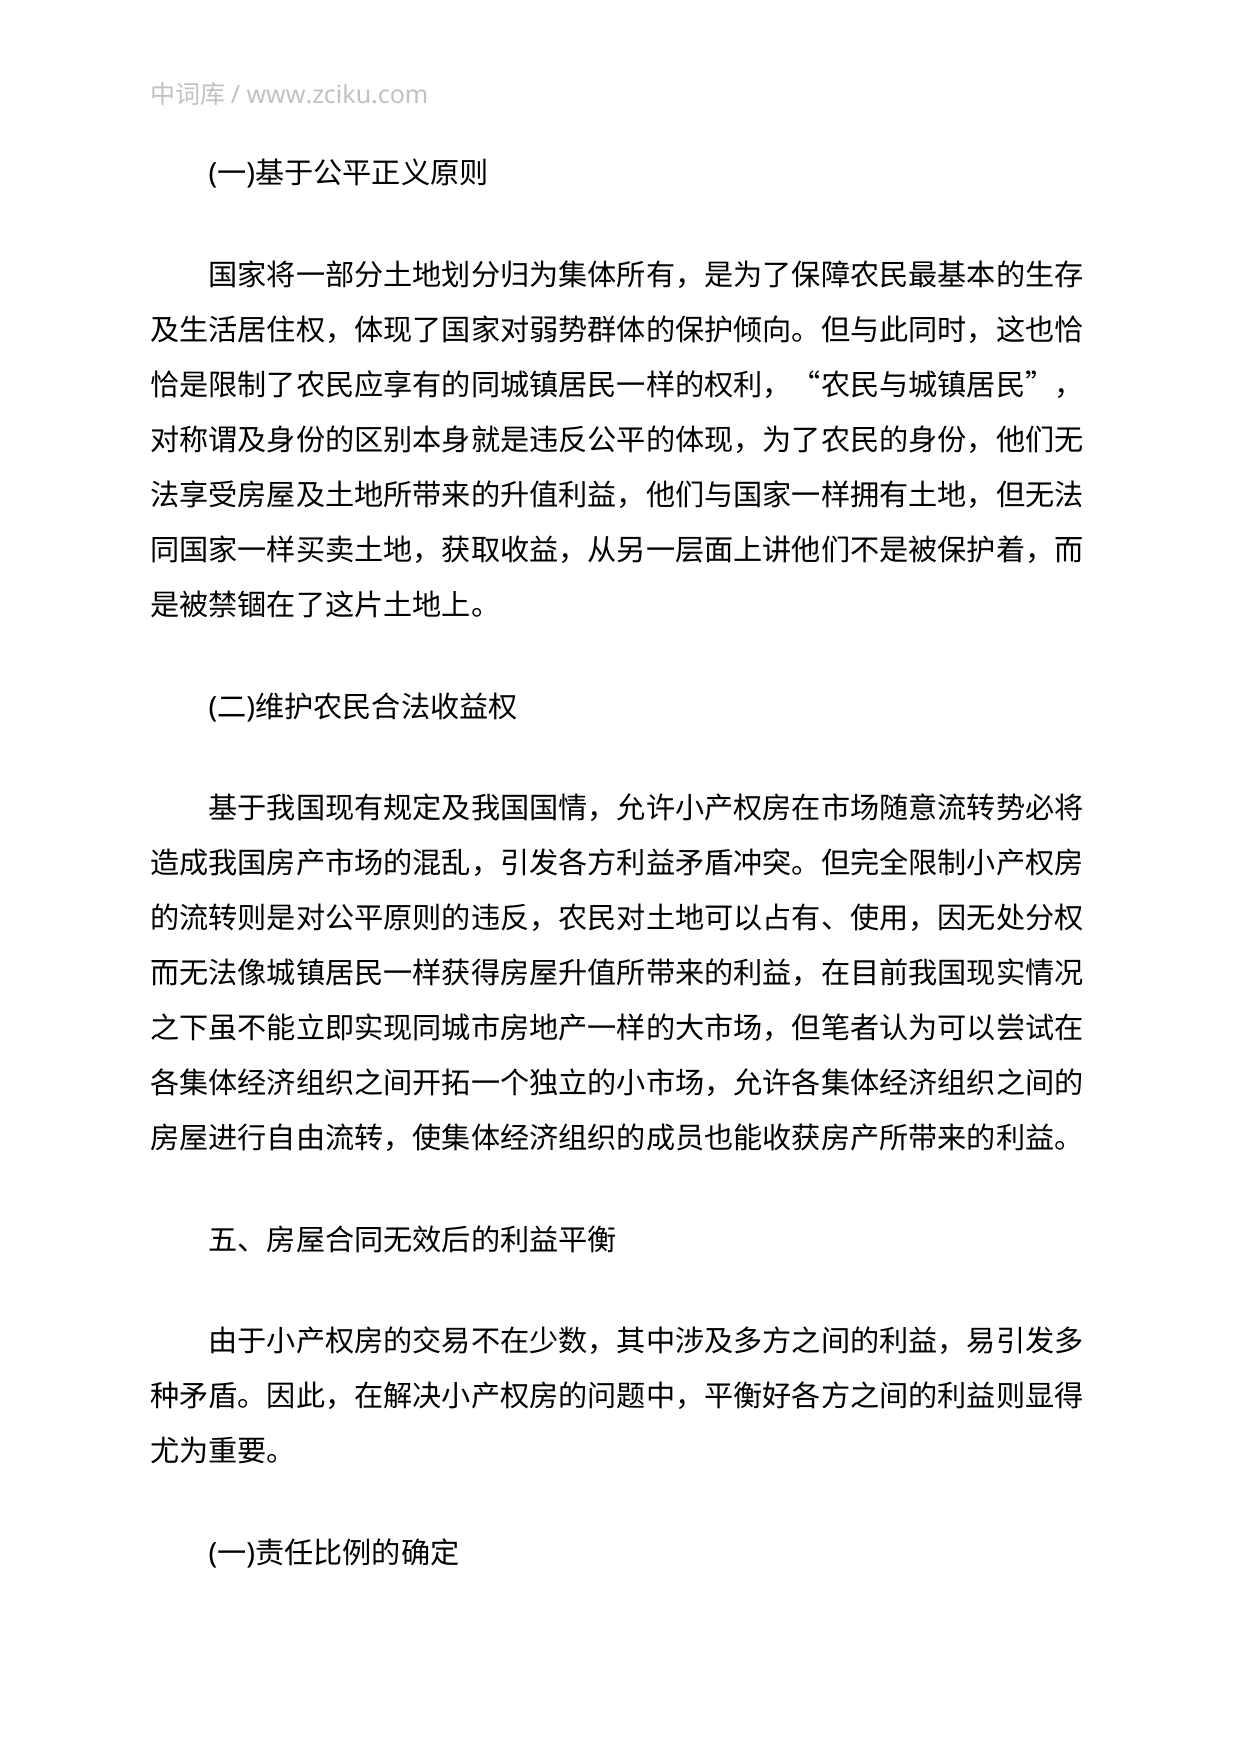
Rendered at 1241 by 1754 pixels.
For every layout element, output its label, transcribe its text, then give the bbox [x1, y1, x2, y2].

text (一)责任比例的确定 [150, 1529, 1090, 1572]
text (一)基于公平正义原则 [150, 150, 1090, 192]
text 国家将一部分土地划分归为集体所有，是为了保障农民最基本的生存及生活居住权，体现了国家对弱势群体的保护倾向。但与此同时，这也恰恰是限制了农民应享有的同城镇居民一样的权利，“农民与城镇居民”，对称谓及身份的区别本身就是违反公平的体现，为了农民的身份，他们无法享受房屋及土地所带来的升值利益，他们与国家一样拥有土地，但无法同国家一样买卖土地，获取收益，从另一层面上讲他们不是被保护着，而是被禁锢在了这片土地上。 [150, 252, 1090, 624]
text 由于小产权房的交易不在少数，其中涉及多方之间的利益，易引发多种矛盾。因此，在解决小产权房的问题中，平衡好各方之间的利益则显得尤为重要。 [150, 1318, 1090, 1470]
text (二)维护农民合法收益权 [150, 683, 1090, 726]
text 五、房屋合同无效后的利益平衡 [150, 1216, 1090, 1258]
text 基于我国现有规定及我国国情，允许小产权房在市场随意流转势必将造成我国房产市场的混乱，引发各方利益矛盾冲突。但完全限制小产权房的流转则是对公平原则的违反，农民对土地可以占有、使用，因无处分权而无法像城镇居民一样获得房屋升值所带来的利益，在目前我国现实情况之下虽不能立即实现同城市房地产一样的大市场，但笔者认为可以尝试在各集体经济组织之间开拓一个独立的小市场，允许各集体经济组织之间的房屋进行自由流转，使集体经济组织的成员也能收获房产所带来的利益。 [150, 785, 1090, 1157]
